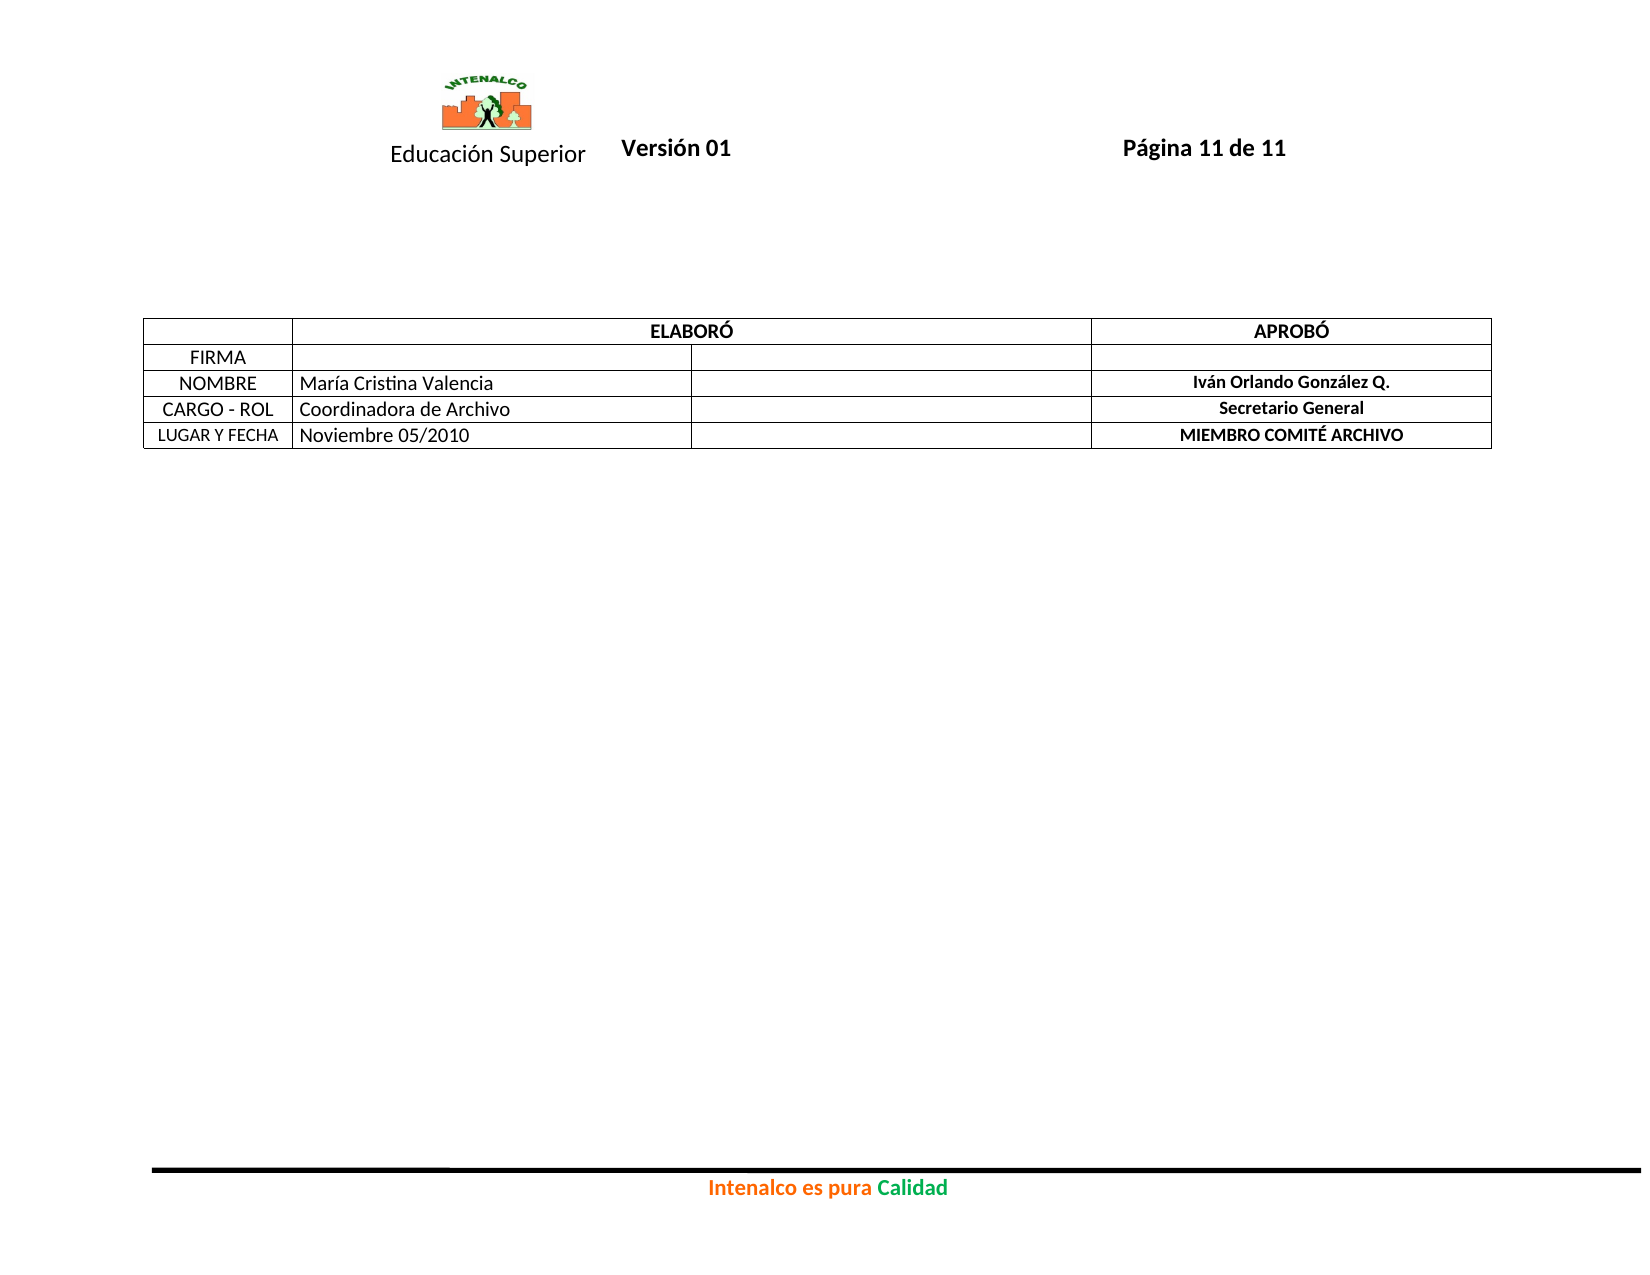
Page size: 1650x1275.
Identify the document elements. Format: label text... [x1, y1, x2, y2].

table_cell [692, 423, 1091, 448]
table_cell LUGAR Y FECHA [144, 423, 292, 448]
table_cell [1092, 345, 1099, 370]
table_cell [684, 345, 691, 370]
picture [441, 73, 535, 130]
table_cell [293, 345, 299, 370]
table_cell [692, 345, 699, 370]
table_cell Noviembre 05/2010 [293, 423, 691, 448]
table_cell [692, 371, 1091, 396]
table_cell María Cristina Valencia [293, 371, 691, 396]
table_cell Secretario General [1092, 397, 1491, 422]
table_cell [1084, 345, 1091, 370]
table_header [285, 319, 292, 344]
table_cell [692, 397, 1091, 422]
table_header [144, 319, 151, 344]
table_cell [1484, 345, 1491, 370]
table_cell MIEMBRO COMITÉ ARCHIVO [1092, 423, 1491, 448]
table_cell Coordinadora de Archivo [293, 397, 691, 422]
table_cell Iván Orlando González Q. [1092, 371, 1491, 396]
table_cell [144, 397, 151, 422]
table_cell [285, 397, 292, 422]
